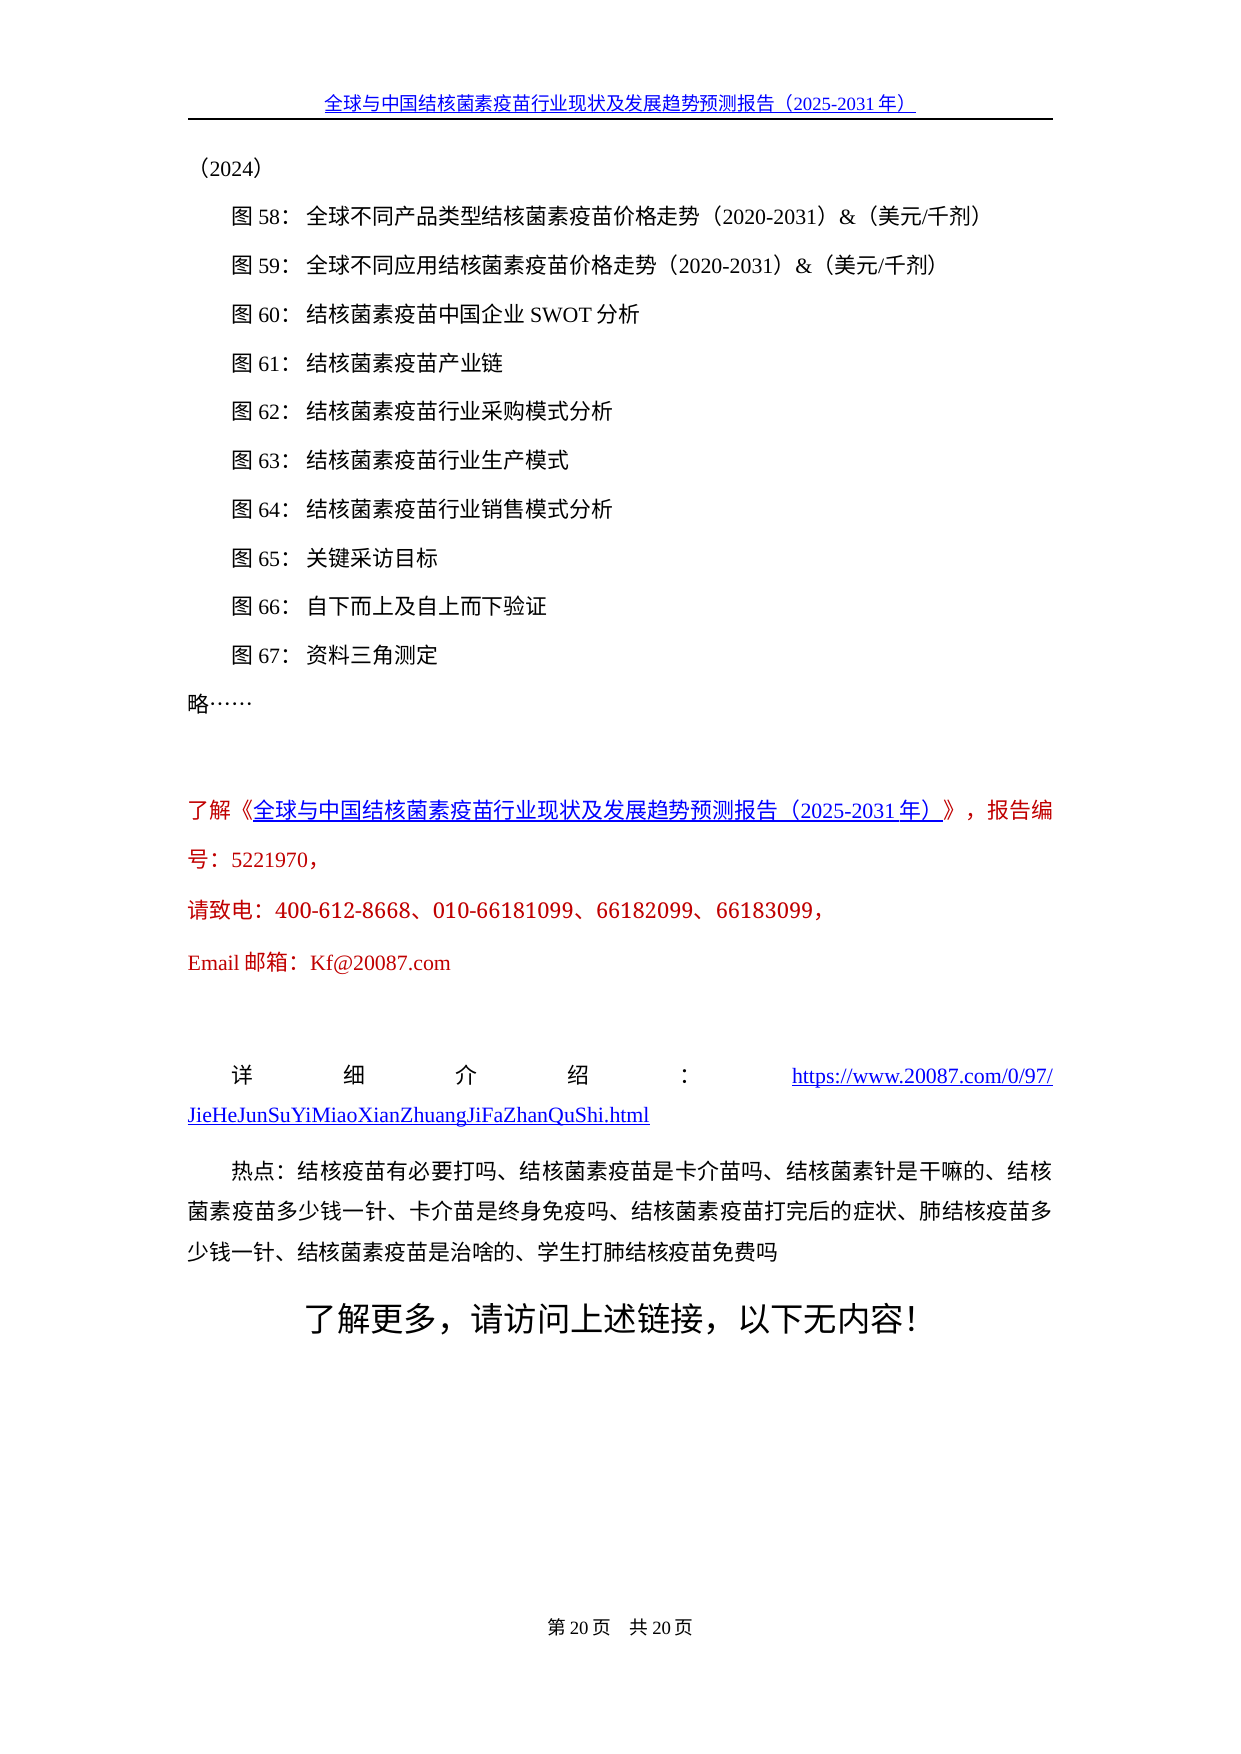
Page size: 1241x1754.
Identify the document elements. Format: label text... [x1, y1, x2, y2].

text 热点：结核疫苗有必要打吗、结核菌素疫苗是卡介苗吗、结核菌素针是干嘛的、结核菌素疫苗多少钱一针、卡介苗是终身免疫吗、结核菌素疫苗打完后的症状、肺结核疫苗多少钱一针、结核菌素疫苗是治啥的、学生打肺结核疫苗免费吗 [187, 1153, 1053, 1267]
text 请致电：400-612-8668、010-66181099、66182099、66183099， [187, 893, 1053, 926]
text 详细介绍：https://www.20087.com/0/97/JieHeJunSuYiMiaoXianZhuangJiFaZhanQuShi.html [187, 1058, 1053, 1131]
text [187, 150, 1053, 719]
title 了解更多，请访问上述链接，以下无内容！ [187, 1284, 1053, 1349]
text Email邮箱：Kf@20087.com [187, 945, 1053, 977]
text 了解《全球与中国结核菌素疫苗行业现状及发展趋势预测报告（2025-2031年）》，报告编号：5221970， [187, 793, 1053, 874]
